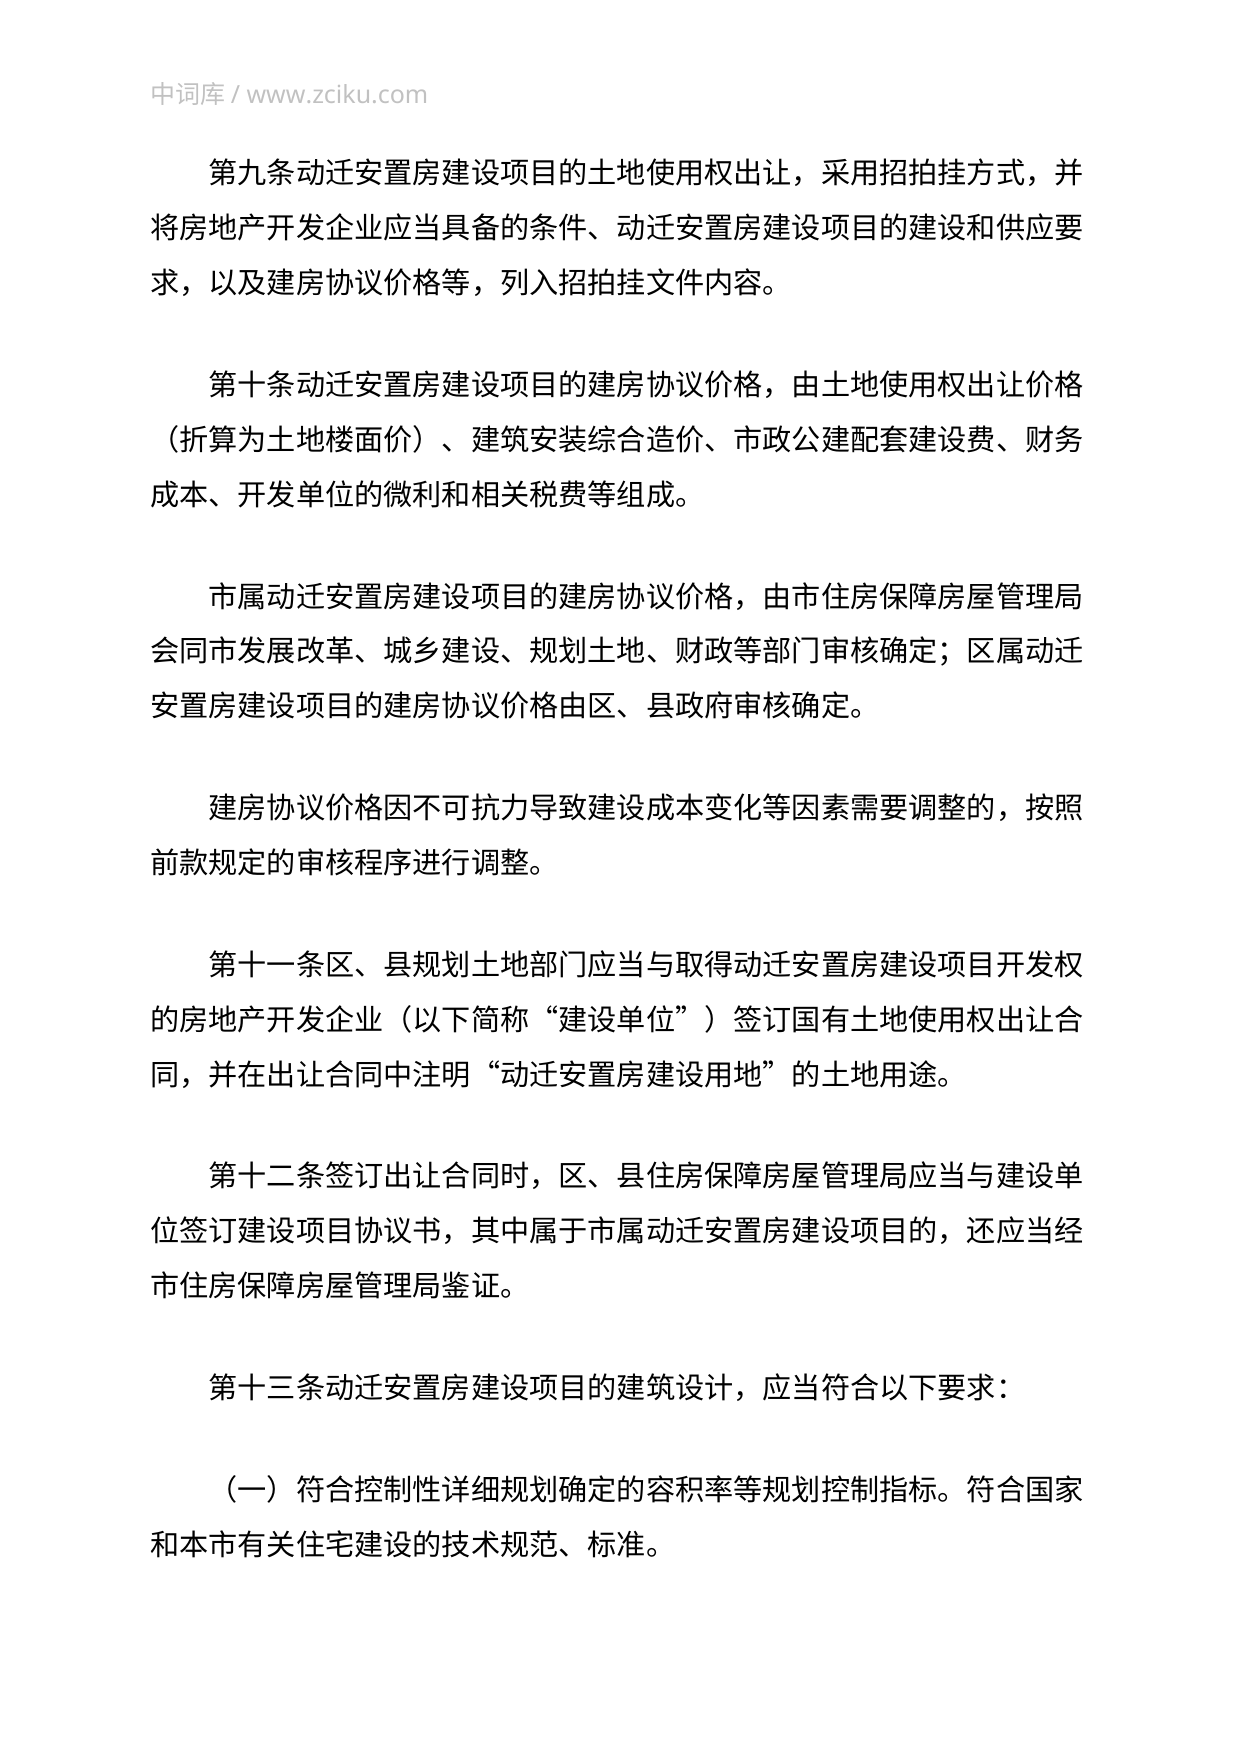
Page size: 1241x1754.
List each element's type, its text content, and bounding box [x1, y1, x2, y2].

text 市属动迁安置房建设项目的建房协议价格，由市住房保障房屋管理局会同市发展改革、城乡建设、规划土地、财政等部门审核确定；区属动迁安置房建设项目的建房协议价格由区、县政府审核确定。 [150, 573, 1090, 725]
text 第十条动迁安置房建设项目的建房协议价格，由土地使用权出让价格（折算为土地楼面价）、建筑安装综合造价、市政公建配套建设费、财务成本、开发单位的微利和相关税费等组成。 [150, 362, 1090, 514]
text 第十三条动迁安置房建设项目的建筑设计，应当符合以下要求： [150, 1364, 1090, 1407]
text （一）符合控制性详细规划确定的容积率等规划控制指标。符合国家和本市有关住宅建设的技术规范、标准。 [150, 1466, 1090, 1563]
text 建房协议价格因不可抗力导致建设成本变化等因素需要调整的，按照前款规定的审核程序进行调整。 [150, 785, 1090, 882]
text 第十二条签订出让合同时，区、县住房保障房屋管理局应当与建设单位签订建设项目协议书，其中属于市属动迁安置房建设项目的，还应当经市住房保障房屋管理局鉴证。 [150, 1153, 1090, 1305]
text 第九条动迁安置房建设项目的土地使用权出让，采用招拍挂方式，并将房地产开发企业应当具备的条件、动迁安置房建设项目的建设和供应要求，以及建房协议价格等，列入招拍挂文件内容。 [150, 150, 1090, 302]
text 第十一条区、县规划土地部门应当与取得动迁安置房建设项目开发权的房地产开发企业（以下简称“建设单位”）签订国有土地使用权出让合同，并在出让合同中注明“动迁安置房建设用地”的土地用途。 [150, 941, 1090, 1093]
